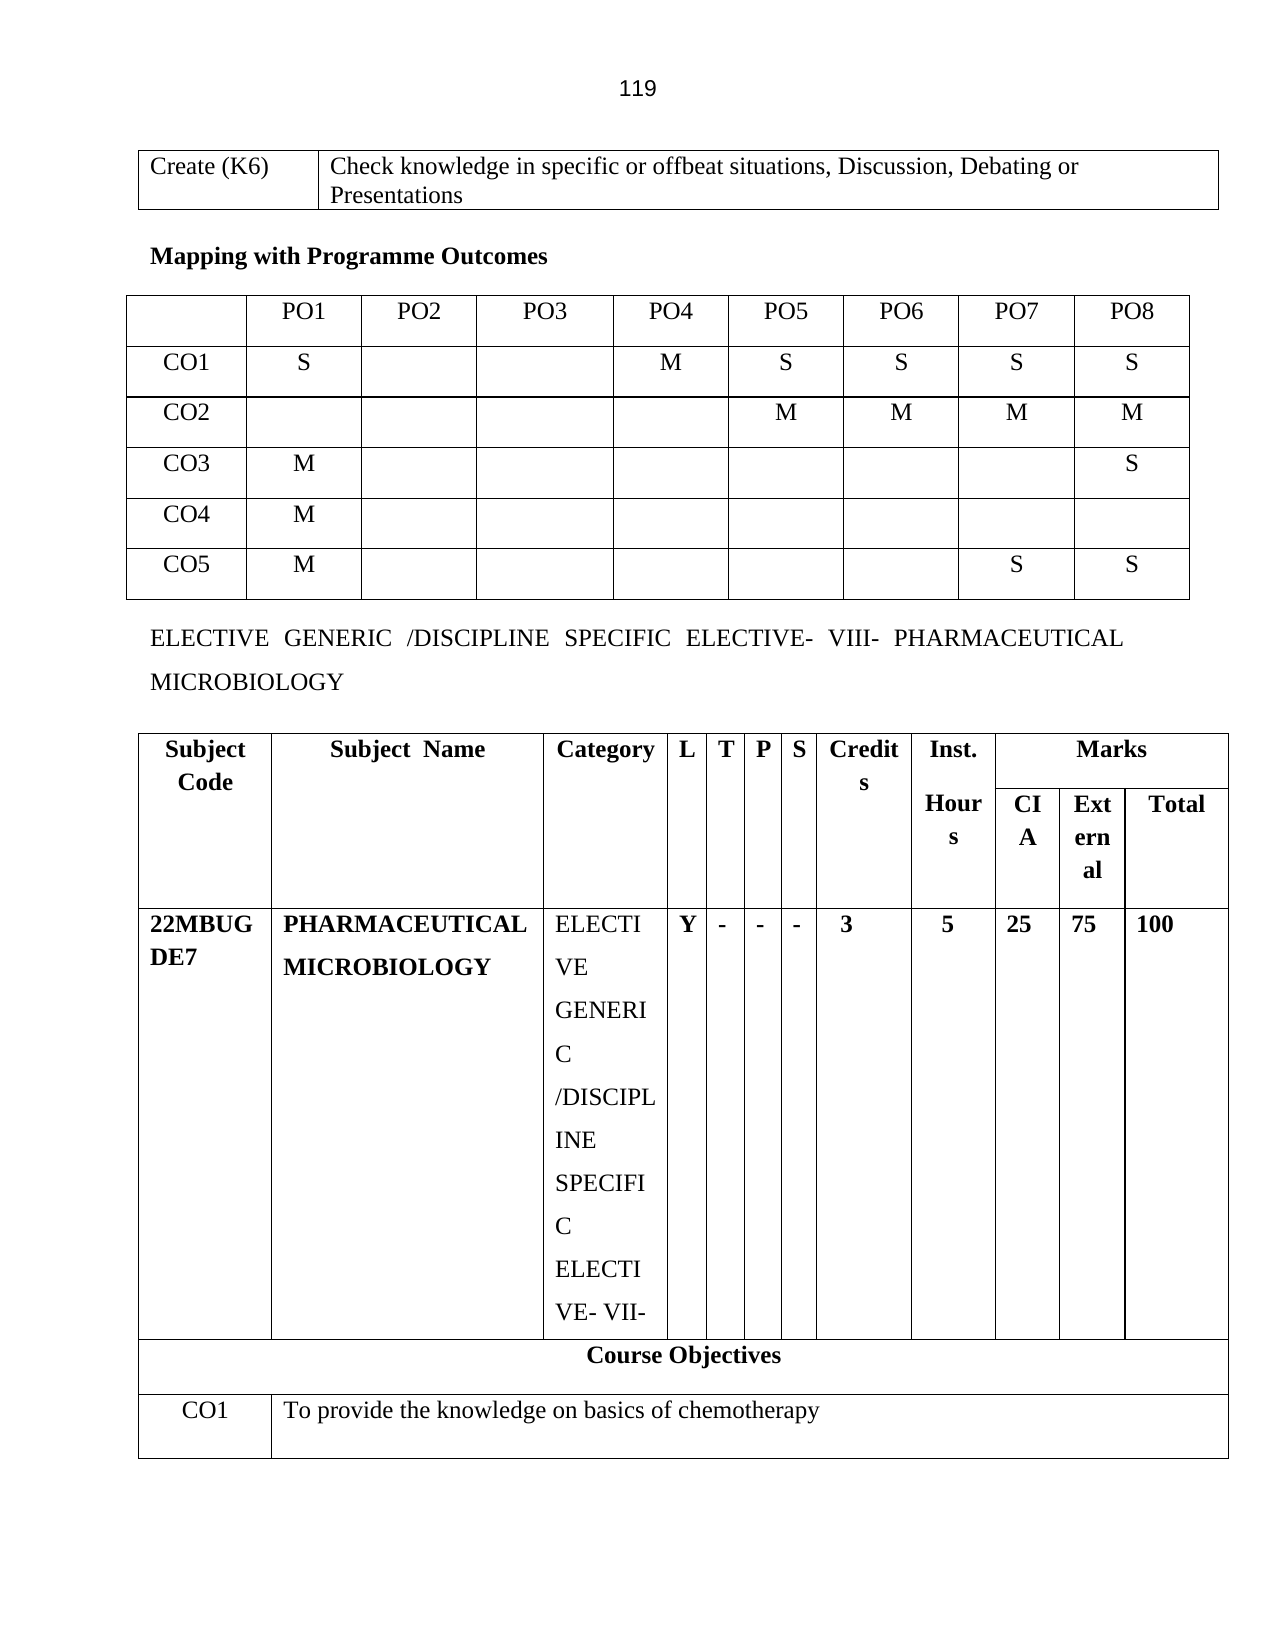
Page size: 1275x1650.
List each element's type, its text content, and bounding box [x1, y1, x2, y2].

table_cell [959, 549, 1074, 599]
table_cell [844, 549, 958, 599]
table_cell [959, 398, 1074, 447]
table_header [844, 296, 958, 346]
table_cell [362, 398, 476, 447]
text ELECTIVE GENERIC /DISCIPLINE SPECIFIC ELECTIVE- VIII- PHARMACEUTICAL MICROBIOLOGY [150, 623, 1125, 695]
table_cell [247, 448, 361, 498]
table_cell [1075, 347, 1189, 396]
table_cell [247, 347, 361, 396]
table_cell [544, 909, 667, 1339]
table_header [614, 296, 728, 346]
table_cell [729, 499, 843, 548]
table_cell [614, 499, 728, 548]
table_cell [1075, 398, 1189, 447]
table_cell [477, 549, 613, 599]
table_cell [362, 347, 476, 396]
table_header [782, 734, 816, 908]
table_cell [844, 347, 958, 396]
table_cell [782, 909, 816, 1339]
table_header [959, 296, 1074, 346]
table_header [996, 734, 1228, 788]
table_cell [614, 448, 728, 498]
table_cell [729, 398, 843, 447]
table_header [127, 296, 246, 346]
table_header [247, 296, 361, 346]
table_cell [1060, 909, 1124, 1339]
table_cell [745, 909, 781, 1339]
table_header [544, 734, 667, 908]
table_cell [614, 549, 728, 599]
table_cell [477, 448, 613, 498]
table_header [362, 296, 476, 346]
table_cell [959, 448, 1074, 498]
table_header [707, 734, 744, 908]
text Mapping with Programme Outcomes [150, 241, 1125, 270]
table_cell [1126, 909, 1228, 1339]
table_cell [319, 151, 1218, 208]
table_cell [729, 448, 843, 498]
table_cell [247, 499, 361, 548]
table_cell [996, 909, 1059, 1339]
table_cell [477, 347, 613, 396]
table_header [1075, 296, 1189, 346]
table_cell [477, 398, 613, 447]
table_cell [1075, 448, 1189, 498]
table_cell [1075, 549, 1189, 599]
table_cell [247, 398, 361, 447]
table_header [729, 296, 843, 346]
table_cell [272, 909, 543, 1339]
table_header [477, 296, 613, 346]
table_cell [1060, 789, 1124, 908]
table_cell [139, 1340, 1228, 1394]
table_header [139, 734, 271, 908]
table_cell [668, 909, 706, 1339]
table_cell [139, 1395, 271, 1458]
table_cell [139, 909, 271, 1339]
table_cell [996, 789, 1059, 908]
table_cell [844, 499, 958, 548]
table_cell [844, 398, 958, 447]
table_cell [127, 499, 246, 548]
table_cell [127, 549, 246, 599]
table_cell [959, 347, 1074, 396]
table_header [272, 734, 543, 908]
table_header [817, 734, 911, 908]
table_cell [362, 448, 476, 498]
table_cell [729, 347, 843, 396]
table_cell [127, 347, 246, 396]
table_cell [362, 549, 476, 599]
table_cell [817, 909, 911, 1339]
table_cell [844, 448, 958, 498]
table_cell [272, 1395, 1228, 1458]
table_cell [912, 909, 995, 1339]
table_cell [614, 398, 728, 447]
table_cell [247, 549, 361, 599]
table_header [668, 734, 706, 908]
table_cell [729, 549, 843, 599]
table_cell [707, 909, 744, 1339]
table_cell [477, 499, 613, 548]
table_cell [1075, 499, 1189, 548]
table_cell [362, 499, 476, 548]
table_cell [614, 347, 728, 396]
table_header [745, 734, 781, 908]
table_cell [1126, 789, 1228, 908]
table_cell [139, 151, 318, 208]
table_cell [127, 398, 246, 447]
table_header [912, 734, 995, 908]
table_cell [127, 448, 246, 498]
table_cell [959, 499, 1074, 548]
